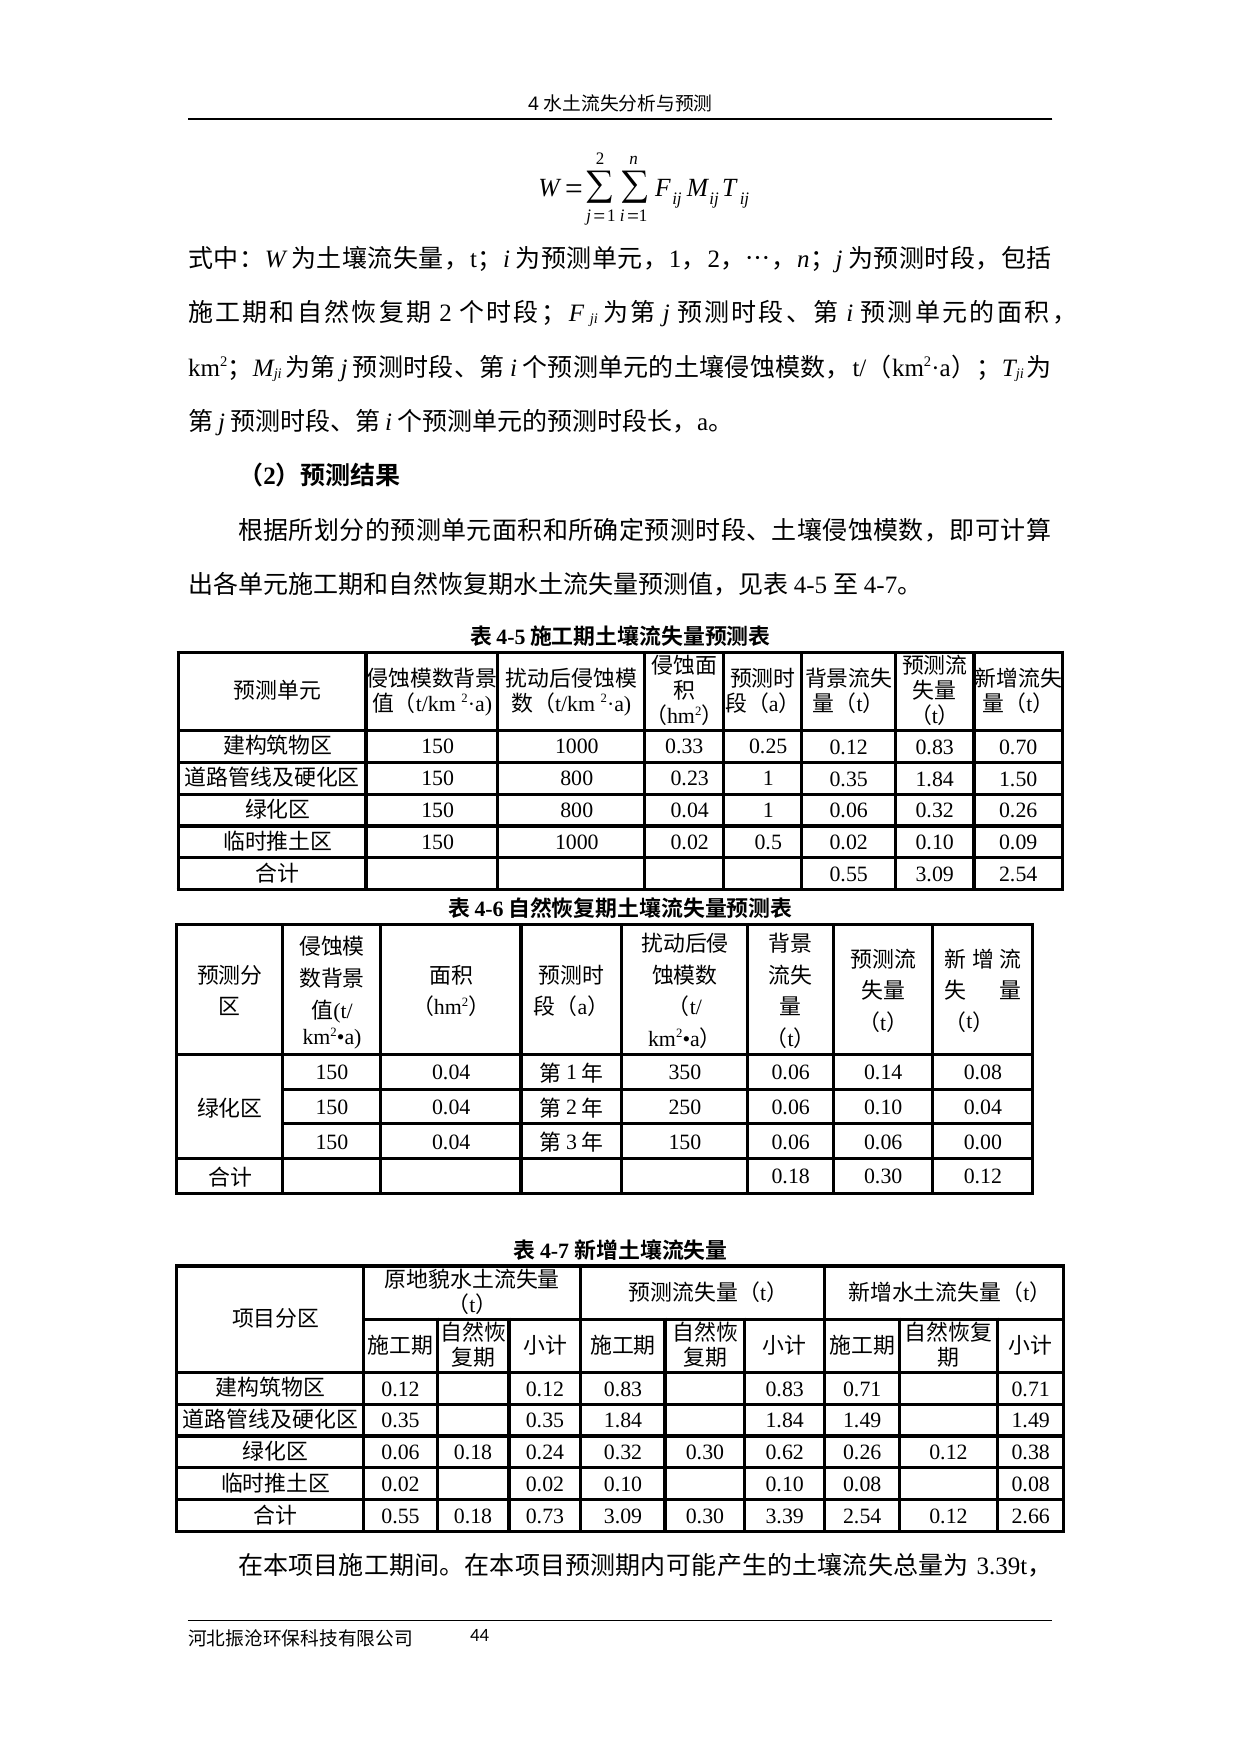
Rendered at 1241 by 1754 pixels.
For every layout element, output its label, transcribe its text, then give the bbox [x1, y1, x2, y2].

table_cell 150 [284, 1125, 379, 1157]
table_cell 0.25 [725, 732, 800, 761]
table_cell 800 [499, 764, 643, 792]
table_cell 合计 [178, 1160, 281, 1192]
table_cell 0.26 [976, 796, 1061, 824]
table_cell 道路管线及硬化区 [178, 1406, 362, 1434]
table_cell 道路管线及硬化区 [180, 764, 364, 792]
table_cell 0.23 [646, 764, 722, 792]
table_cell 0.55 [365, 1501, 436, 1530]
table_cell [523, 1160, 620, 1192]
table_cell 绿化区 [178, 1438, 362, 1466]
table_cell 0.83 [582, 1374, 663, 1402]
table_header 面积（hm2） [382, 926, 519, 1053]
table_cell 0.02 [803, 828, 894, 856]
table_cell 0.14 [835, 1056, 931, 1087]
table_cell 350 [623, 1056, 746, 1087]
table_header 侵蚀模数背景值(t/km2•a) [284, 926, 379, 1053]
table_cell 0.08 [934, 1056, 1031, 1087]
text 根据所划分的预测单元面积和所确定预测时段、土壤侵蚀模数，即可计算出各单元施工期和自然恢复期水土流失量预测值，见表 4-5 至 4-7。 [188, 510, 1052, 601]
table_header 扰动后侵蚀模数（t/km 2·a) [499, 654, 643, 729]
table_cell 150 [368, 732, 496, 761]
table_cell 绿化区 [178, 1056, 281, 1157]
table_cell 小计 [999, 1321, 1062, 1371]
table_cell 0.12 [934, 1160, 1031, 1192]
table_cell 第1年 [523, 1056, 620, 1087]
table_cell 0.06 [749, 1091, 832, 1122]
table_cell 1000 [499, 828, 643, 856]
table_cell 0.06 [749, 1056, 832, 1087]
table_cell [667, 1374, 743, 1402]
table_cell 0.18 [749, 1160, 832, 1192]
table_header 新增水土流失量（t） [826, 1268, 1062, 1317]
table_cell 0.24 [511, 1438, 579, 1466]
table_cell 150 [368, 796, 496, 824]
table_cell 0.00 [934, 1125, 1031, 1157]
table_cell 250 [623, 1091, 746, 1122]
table_cell 合计 [180, 859, 364, 888]
table_cell 0.06 [835, 1125, 931, 1157]
table_cell 临时推土区 [178, 1469, 362, 1498]
table_cell 1000 [499, 732, 643, 761]
table_cell 0.02 [365, 1469, 436, 1498]
table_cell 0.10 [835, 1091, 931, 1122]
table_header 扰动后侵蚀模数（t/km2•a） [623, 926, 746, 1053]
table_header 背景流失量（t） [749, 926, 832, 1053]
table_cell 0.71 [999, 1374, 1062, 1402]
table_cell 0.35 [803, 764, 894, 792]
table_cell 0.30 [835, 1160, 931, 1192]
table_cell 0.06 [365, 1438, 436, 1466]
table_cell [667, 1406, 743, 1434]
table_cell 0.32 [897, 796, 972, 824]
table_cell 自然恢复期 [667, 1321, 743, 1371]
table_cell 1 [725, 796, 800, 824]
table_cell 0.26 [826, 1438, 898, 1466]
table_header 新增流失量（t） [976, 654, 1061, 729]
table_cell 0.70 [976, 732, 1061, 761]
table_cell 3.09 [897, 859, 972, 888]
table_cell 0.04 [646, 796, 722, 824]
table_cell 0.04 [382, 1056, 519, 1087]
table_cell 0.08 [999, 1469, 1062, 1498]
table_cell 0.83 [897, 732, 972, 761]
table_cell [368, 859, 496, 888]
table_cell 0.08 [826, 1469, 898, 1498]
table_cell [499, 859, 643, 888]
text 表4-6自然恢复期土壤流失量预测表 [188, 891, 1052, 923]
table_cell 小计 [511, 1321, 579, 1371]
table_cell 0.04 [934, 1091, 1031, 1122]
table_header 侵蚀面积（hm2） [646, 654, 722, 729]
table_header 原地貌水土流失量（t） [365, 1268, 579, 1317]
table_header 预测时段（a） [523, 926, 620, 1053]
text 表 4-7 新增土壤流失量 [188, 1233, 1052, 1264]
table_cell 建构筑物区 [178, 1374, 362, 1402]
table_cell [667, 1469, 743, 1498]
table_cell 0.10 [897, 828, 972, 856]
table_cell 1.84 [582, 1406, 663, 1434]
table_cell 150 [284, 1091, 379, 1122]
table_header 预测时段（a） [725, 654, 800, 729]
table_cell 0.04 [382, 1091, 519, 1122]
table_cell 0.12 [511, 1374, 579, 1402]
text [188, 1546, 1052, 1582]
table_header 预测流失量（t） [582, 1268, 823, 1317]
table_cell 150 [284, 1056, 379, 1087]
table_cell 自然恢复期 [439, 1321, 507, 1371]
table_cell 合计 [178, 1501, 362, 1530]
table_cell 0.18 [439, 1501, 507, 1530]
table_cell 1.49 [999, 1406, 1062, 1434]
table_cell 0.38 [999, 1438, 1062, 1466]
table_cell 0.83 [746, 1374, 823, 1402]
table_cell 0.12 [901, 1438, 996, 1466]
table_cell 0.33 [646, 732, 722, 761]
table_cell 3.39 [746, 1501, 823, 1530]
table_header 新增流失量（t） [934, 926, 1031, 1053]
table_cell [725, 859, 800, 888]
table_cell [439, 1374, 507, 1402]
table_cell 第3年 [523, 1125, 620, 1157]
table_cell 2.54 [976, 859, 1061, 888]
text （2）预测结果 [188, 456, 1052, 492]
table_cell 2.66 [999, 1501, 1062, 1530]
text 式中：W为土壤流失量，t；i为预测单元，1，2，…，n；j为预测时段，包括施工期和自然恢复期2个时段；F ji为第j预测时段、第i预测单元的面积，km2；Mji为第j预测时段、第i个预测单元的土壤侵蚀模数，t/（km2·a）；Tji为第j预测时段、第i个预测单元的预测时段长，a。 [188, 238, 1052, 438]
table_cell 0.35 [365, 1406, 436, 1434]
table_cell 小计 [746, 1321, 823, 1371]
table_cell 0.73 [511, 1501, 579, 1530]
table_cell 0.5 [725, 828, 800, 856]
table_cell 施工期 [582, 1321, 663, 1371]
table_cell 1.49 [826, 1406, 898, 1434]
table_cell [901, 1374, 996, 1402]
table_cell 150 [368, 764, 496, 792]
table_cell 1 [725, 764, 800, 792]
table_cell 0.71 [826, 1374, 898, 1402]
table_cell 临时推土区 [180, 828, 364, 856]
table_cell 0.30 [667, 1501, 743, 1530]
table_cell 0.10 [582, 1469, 663, 1498]
table_cell 150 [368, 828, 496, 856]
table_cell 0.12 [803, 732, 894, 761]
table_cell 0.18 [439, 1438, 507, 1466]
table_cell 1.50 [976, 764, 1061, 792]
table_header 项目分区 [178, 1268, 362, 1371]
table_header 预测流失量（t） [897, 654, 972, 729]
table_cell 绿化区 [180, 796, 364, 824]
table_cell [901, 1469, 996, 1498]
table_cell [439, 1469, 507, 1498]
table_cell [439, 1406, 507, 1434]
table_cell 施工期 [365, 1321, 436, 1371]
text 表4-5施工期土壤流失量预测表 [188, 619, 1052, 651]
table_cell 0.30 [667, 1438, 743, 1466]
table_cell 0.12 [901, 1501, 996, 1530]
table_header 预测单元 [180, 654, 364, 729]
table_cell [284, 1160, 379, 1192]
table_cell 2.54 [826, 1501, 898, 1530]
table_cell 施工期 [826, 1321, 898, 1371]
table_cell [623, 1160, 746, 1192]
table_cell [382, 1160, 519, 1192]
table_cell 0.10 [746, 1469, 823, 1498]
table_header 预测流失量（t） [835, 926, 931, 1053]
table_cell 0.02 [511, 1469, 579, 1498]
table_cell 0.55 [803, 859, 894, 888]
table_cell [646, 859, 722, 888]
table_cell 0.09 [976, 828, 1061, 856]
table_header 侵蚀模数背景值（t/km 2·a) [368, 654, 496, 729]
table_cell 第2年 [523, 1091, 620, 1122]
table_cell 0.04 [382, 1125, 519, 1157]
table_cell 0.35 [511, 1406, 579, 1434]
table_cell 0.06 [803, 796, 894, 824]
table_header 背景流失量（t） [803, 654, 894, 729]
table_cell 1.84 [746, 1406, 823, 1434]
table_cell 800 [499, 796, 643, 824]
table_cell 0.12 [365, 1374, 436, 1402]
table_cell 自然恢复期 [901, 1321, 996, 1371]
table_cell 1.84 [897, 764, 972, 792]
table_cell 3.09 [582, 1501, 663, 1530]
table_cell 建构筑物区 [180, 732, 364, 761]
table_cell 0.06 [749, 1125, 832, 1157]
table_cell 150 [623, 1125, 746, 1157]
table_header 预测分区 [178, 926, 281, 1053]
table_cell 0.02 [646, 828, 722, 856]
table_cell 0.32 [582, 1438, 663, 1466]
table_cell 0.62 [746, 1438, 823, 1466]
table_cell [901, 1406, 996, 1434]
